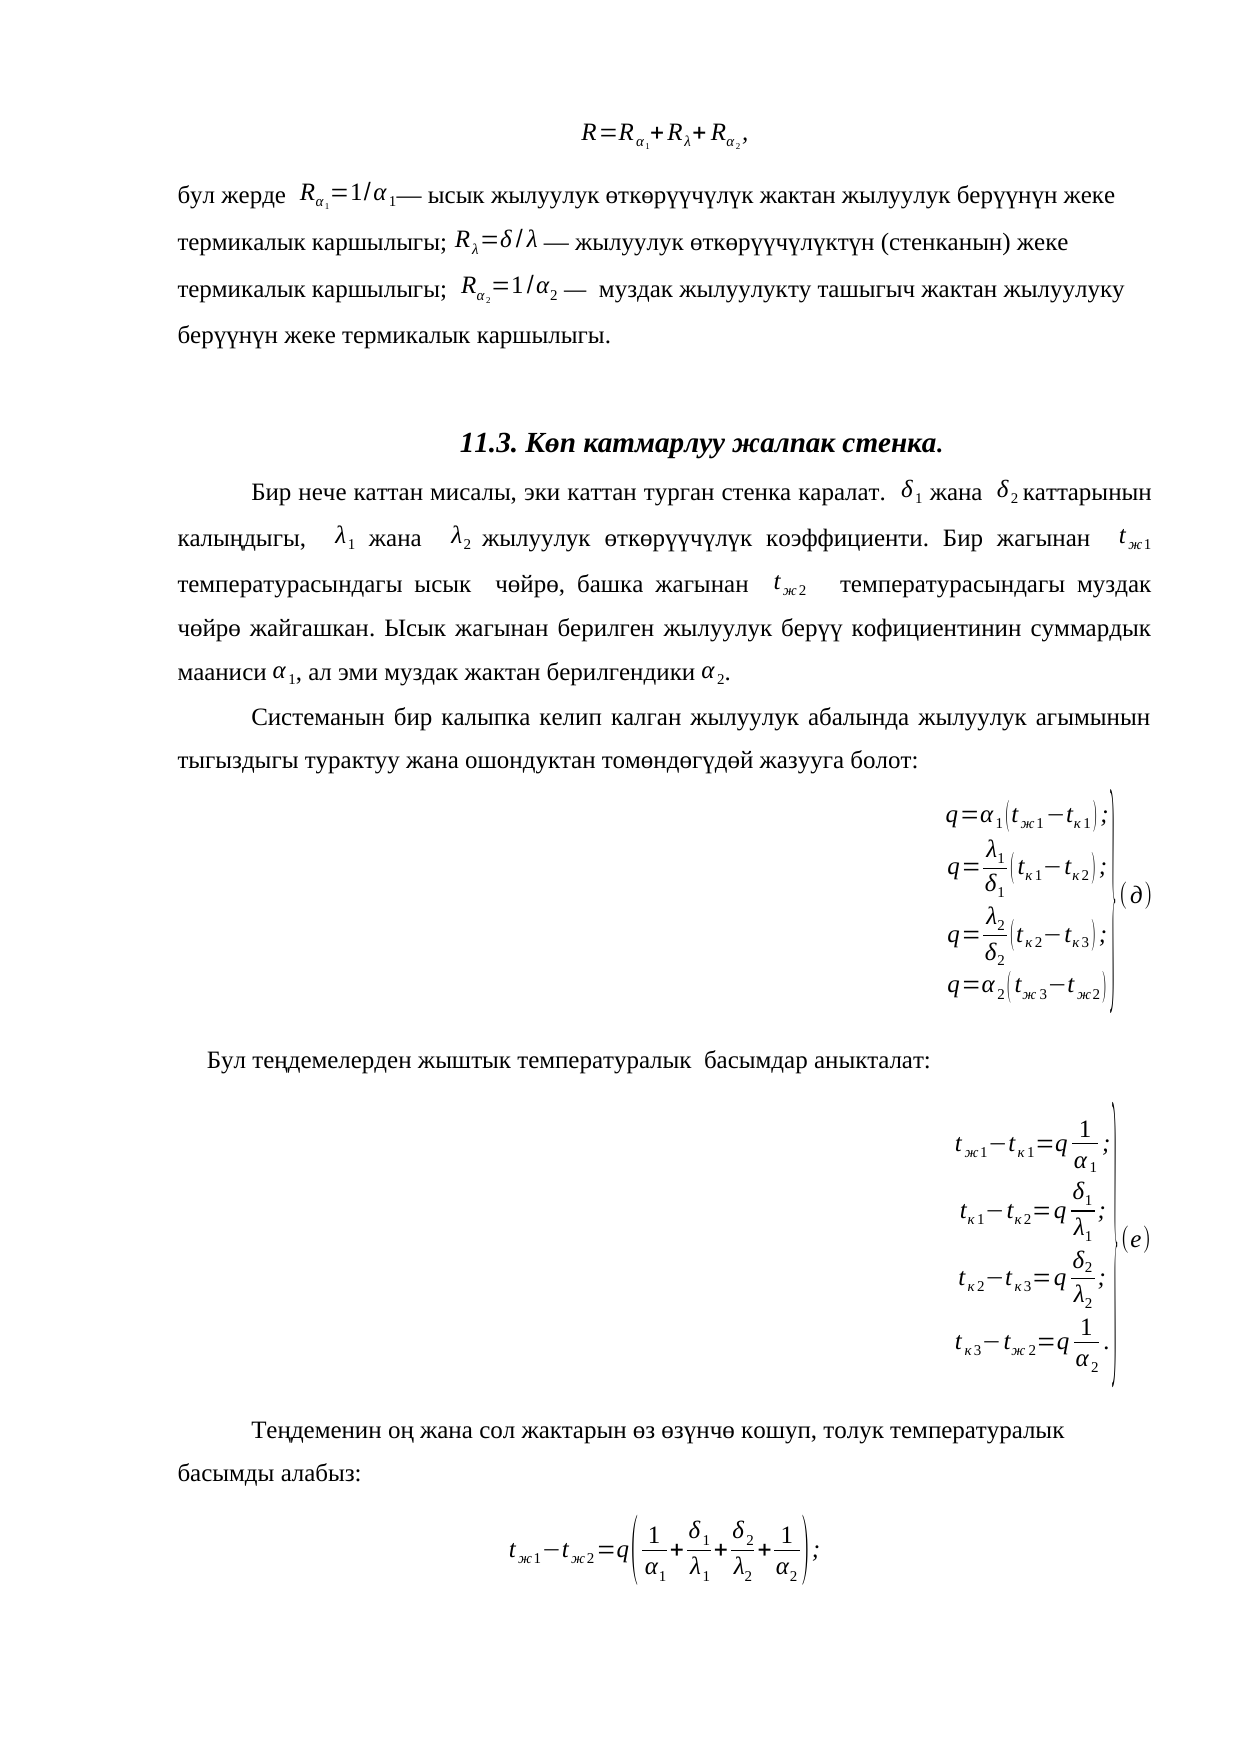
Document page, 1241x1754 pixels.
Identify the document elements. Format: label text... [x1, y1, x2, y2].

list Системанын бир калыпка келип калган жылуулук абалында жылуулук агымынын тыгыздыгы турактуу жана ошондуктан томөндөгүдөй жазууга болот: [177, 702, 1152, 774]
text Бул теңдемелерден жыштык температуралык басымдар аныкталат: [177, 1045, 1152, 1074]
list 11.3. Көп катмарлуу жалпак стенка. [177, 426, 1152, 459]
text бул жерде — ысык жылуулук өткөрүүчүлүк жактан жылуулук берүүнүн жеке термикалык каршылыгы; — жылуулук өткөрүүчүлүктүн (стенканын) жеке термикалык каршылыгы; — муздак жылуулукту ташыгыч жактан жылуулуку берүүнүн жеке термикалык каршылыгы. [177, 178, 1152, 348]
text Теңдеменин оң жана сол жактарын өз өзүнчө кошуп, толук температуралык басымды алабыз: [177, 1415, 1152, 1487]
list Бир нече каттан мисалы, эки каттан турган стенка каралат. жана каттарынын калыңдыгы, жана жылуулук өткөрүүчүлүк коэффициенти. Бир жагынан температурасындагы ысык чөйрө, башка жагынан температурасындагы муздак чөйрө жайгашкан. Ысык жагынан берилген жылуулук берүү кофициентинин суммардык мааниси , ал эми муздак жактан берилгендики . [177, 476, 1152, 688]
